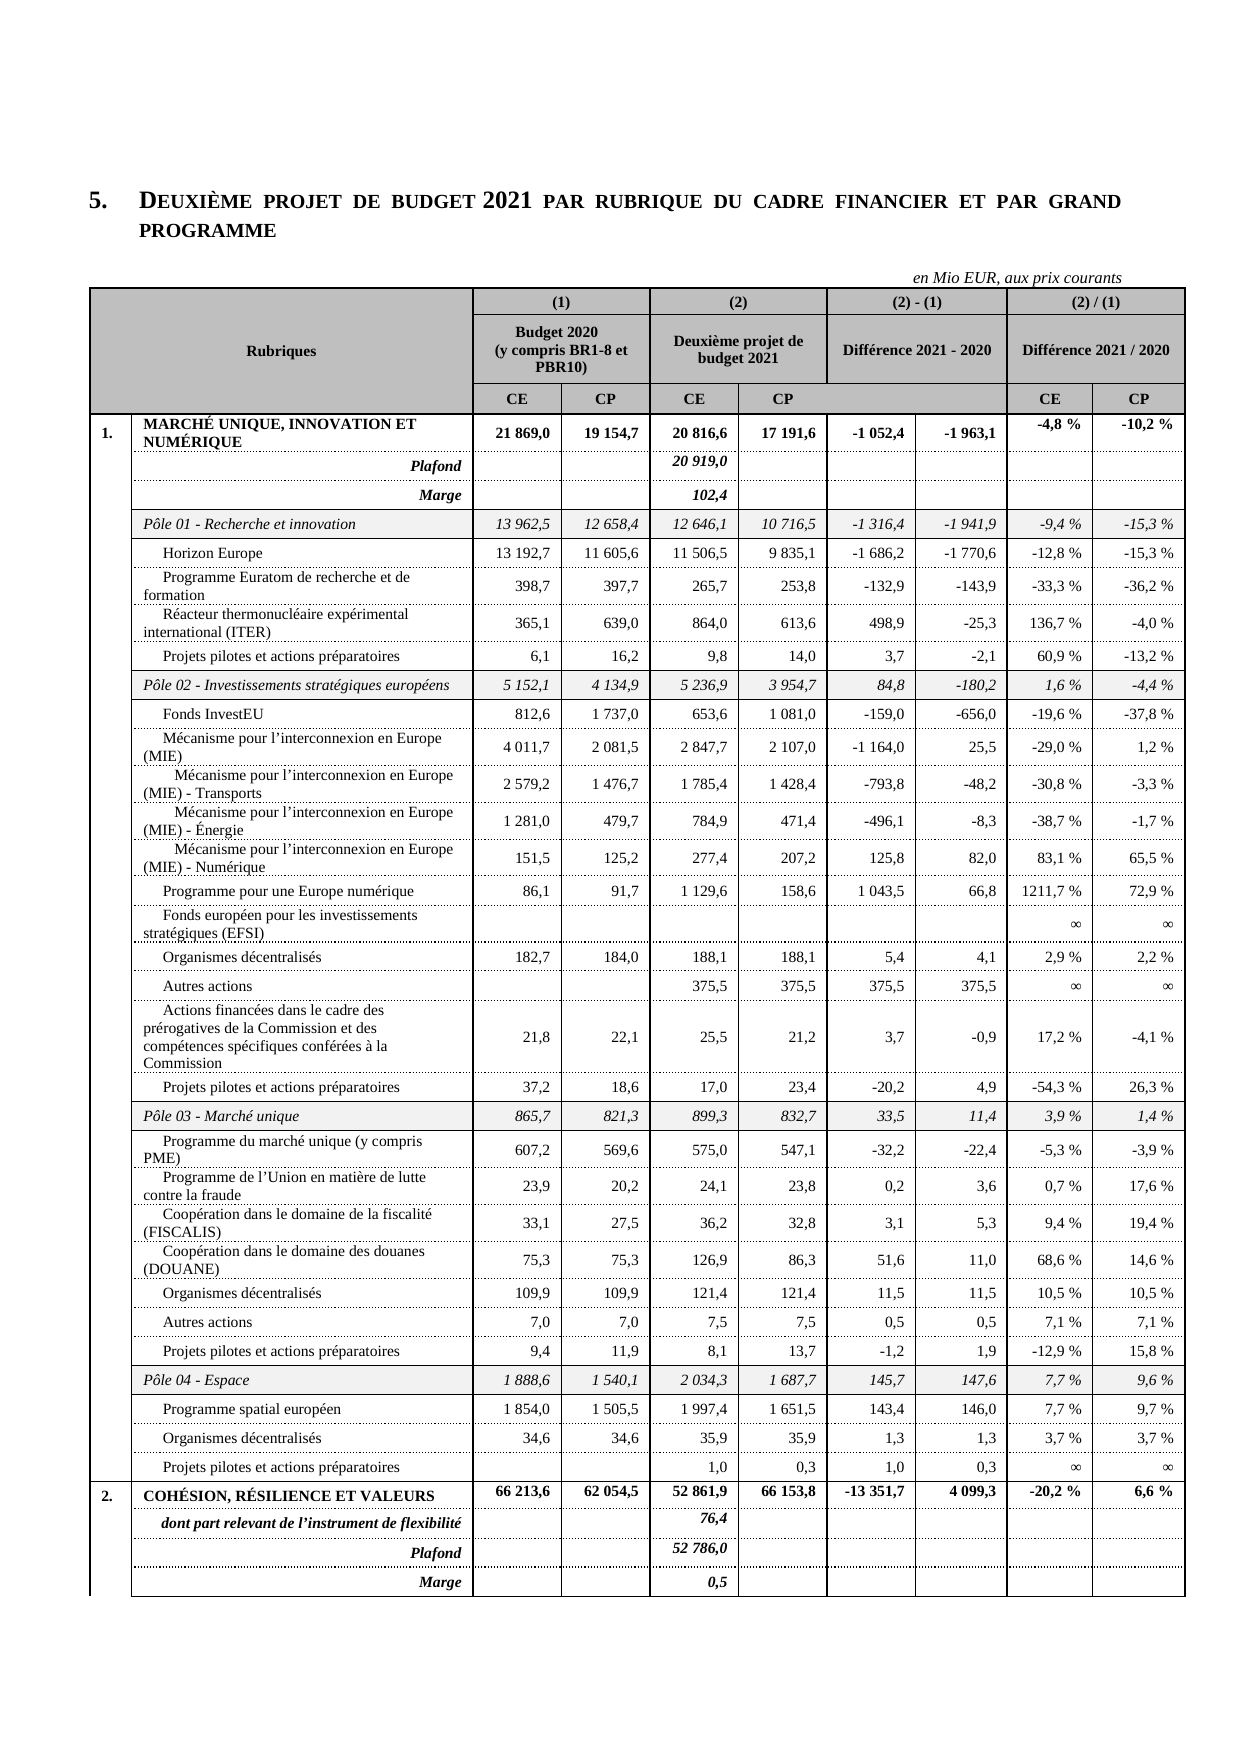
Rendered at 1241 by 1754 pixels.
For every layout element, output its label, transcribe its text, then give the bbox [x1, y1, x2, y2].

table_cell Mécanisme pour l’interconnexion en Europe (MIE) [132, 728, 472, 765]
table_cell 125,8 [828, 839, 915, 875]
table_cell [91, 1394, 131, 1423]
table_cell 21 869,0 [474, 415, 561, 451]
table_cell 3,7 % [1008, 1423, 1092, 1452]
table_cell 182,7 [474, 941, 561, 970]
table_cell 1 505,5 [562, 1395, 649, 1423]
table_cell Fonds InvestEU [132, 700, 472, 728]
table_cell 11,4 [916, 1102, 1006, 1130]
table_cell -30,8 % [1008, 765, 1092, 802]
table_cell 10 716,5 [739, 510, 826, 538]
table_cell -13 351,7 [828, 1482, 915, 1508]
table_cell 34,6 [562, 1423, 649, 1452]
table_cell 375,5 [916, 970, 1006, 999]
table_cell 76,4 [651, 1508, 738, 1537]
table_cell [91, 905, 131, 941]
table_cell [562, 905, 649, 941]
table_cell 66 153,8 [739, 1482, 826, 1508]
table_cell 1 785,4 [651, 765, 738, 802]
table_cell 12 646,1 [651, 510, 738, 538]
table_cell [91, 567, 131, 604]
table_cell 1,0 [651, 1452, 738, 1481]
table_cell 832,7 [739, 1102, 826, 1130]
table_cell 479,7 [562, 802, 649, 838]
table_cell Programme spatial européen [132, 1395, 472, 1423]
table_cell [474, 905, 561, 941]
table_cell [1093, 451, 1184, 480]
table_cell 2 579,2 [474, 765, 561, 802]
table_cell 158,6 [739, 875, 826, 904]
table_cell 7,1 % [1093, 1307, 1184, 1336]
table_cell [91, 1423, 131, 1452]
table_cell Coopération dans le domaine des douanes (DOUANE) [132, 1241, 472, 1278]
table_cell 812,6 [474, 700, 561, 728]
table_cell -13,2 % [1093, 641, 1184, 670]
table_cell [91, 480, 131, 509]
table_cell 3,6 [916, 1167, 1006, 1204]
table_cell [474, 1452, 561, 1481]
table_cell 86,3 [739, 1241, 826, 1278]
table_cell [91, 1566, 131, 1596]
table_cell [474, 1538, 561, 1566]
table_cell ∞ [1008, 1452, 1092, 1481]
table_cell [1093, 1508, 1184, 1537]
table_cell [91, 802, 131, 838]
table_cell 35,9 [651, 1423, 738, 1452]
table_cell 2,2 % [1093, 941, 1184, 970]
table_cell 11,5 [916, 1278, 1006, 1307]
table_cell 17,2 % [1008, 1000, 1092, 1072]
table_cell 86,1 [474, 875, 561, 904]
table_cell [91, 875, 131, 904]
table_cell 75,3 [562, 1241, 649, 1278]
table_cell [1008, 451, 1092, 480]
table_cell 109,9 [562, 1278, 649, 1307]
table_cell 2 081,5 [562, 728, 649, 765]
table_cell [1008, 1538, 1092, 1566]
table_cell 7,1 % [1008, 1307, 1092, 1336]
table_cell 0,5 [828, 1307, 915, 1336]
table_cell 143,4 [828, 1395, 915, 1423]
table_cell -9,4 % [1008, 510, 1092, 538]
table_cell 899,3 [651, 1102, 738, 1130]
table_cell -180,2 [916, 671, 1006, 699]
table_cell 3 954,7 [739, 671, 826, 699]
table_cell 1 854,0 [474, 1395, 561, 1423]
table_cell ∞ [1093, 1452, 1184, 1481]
table_cell 1 129,6 [651, 875, 738, 904]
table_cell 35,9 [739, 1423, 826, 1452]
table_cell 265,7 [651, 567, 738, 604]
table_cell 125,2 [562, 839, 649, 875]
table_cell 10,5 % [1008, 1278, 1092, 1307]
table_cell 2 034,3 [651, 1366, 738, 1394]
table_cell [739, 905, 826, 941]
table_cell 1 428,4 [739, 765, 826, 802]
table_cell [562, 480, 649, 509]
table_cell Coopération dans le domaine de la fiscalité (FISCALIS) [132, 1204, 472, 1241]
table_cell 569,6 [562, 1131, 649, 1167]
table_cell -1 941,9 [916, 510, 1006, 538]
table_cell 147,6 [916, 1366, 1006, 1394]
table_cell [1008, 480, 1092, 509]
table_cell 22,1 [562, 1000, 649, 1072]
table_cell 62 054,5 [562, 1482, 649, 1508]
table_cell 66,8 [916, 875, 1006, 904]
table_cell Pôle 04 - Espace [132, 1366, 472, 1394]
table_header (2) [651, 289, 826, 314]
table_cell 11,9 [562, 1336, 649, 1365]
table_cell 1 737,0 [562, 700, 649, 728]
table_cell ∞ [1008, 970, 1092, 999]
table_cell -37,8 % [1093, 700, 1184, 728]
table_cell [916, 1508, 1006, 1537]
table_cell -4,0 % [1093, 604, 1184, 641]
table_cell [916, 451, 1006, 480]
table_cell CP [1093, 384, 1184, 413]
table_cell 65,5 % [1093, 839, 1184, 875]
table_cell [91, 1452, 131, 1481]
table_cell 151,5 [474, 839, 561, 875]
table_cell Projets pilotes et actions préparatoires [132, 1452, 472, 1481]
table_cell [91, 970, 131, 999]
list en Mio EUR, aux prix courants [434, 268, 1122, 287]
table_cell -143,9 [916, 567, 1006, 604]
table_cell 1,2 % [1093, 728, 1184, 765]
table_cell 5 152,1 [474, 671, 561, 699]
table_cell 1. [91, 415, 131, 451]
table_cell 37,2 [474, 1072, 561, 1101]
table_cell -132,9 [828, 567, 915, 604]
table_cell [739, 480, 826, 509]
table_cell -32,2 [828, 1131, 915, 1167]
table_cell -10,2 % [1093, 415, 1184, 451]
table_cell -159,0 [828, 700, 915, 728]
table_cell 277,4 [651, 839, 738, 875]
table_cell 15,8 % [1093, 1336, 1184, 1365]
table_cell 7,5 [739, 1307, 826, 1336]
table_cell 7,0 [562, 1307, 649, 1336]
table_cell Pôle 01 - Recherche et innovation [132, 510, 472, 538]
table_cell Programme du marché unique (y compris PME) [132, 1131, 472, 1167]
table_cell 13,7 [739, 1336, 826, 1365]
table_cell 3,1 [828, 1204, 915, 1241]
table_cell [828, 1508, 915, 1537]
table_cell -793,8 [828, 765, 915, 802]
table_cell [91, 509, 131, 538]
table_cell 9,8 [651, 641, 738, 670]
table_cell 7,7 % [1008, 1395, 1092, 1423]
table_cell 1,9 [916, 1336, 1006, 1365]
table_cell 126,9 [651, 1241, 738, 1278]
table_cell 1 081,0 [739, 700, 826, 728]
table_cell MARCHÉ UNIQUE, INNOVATION ET NUMÉRIQUE [132, 415, 472, 451]
table_cell [91, 538, 131, 567]
table_cell -5,3 % [1008, 1131, 1092, 1167]
table_cell 9,6 % [1093, 1366, 1184, 1394]
table_cell 17,0 [651, 1072, 738, 1101]
table_cell 18,6 [562, 1072, 649, 1101]
table_cell 5,3 [916, 1204, 1006, 1241]
table_cell CE [651, 384, 738, 413]
table_cell 0,7 % [1008, 1167, 1092, 1204]
table_cell 3,7 % [1093, 1423, 1184, 1452]
table_cell [828, 1566, 915, 1596]
table_cell 109,9 [474, 1278, 561, 1307]
table_cell CP [739, 384, 827, 413]
table_cell 6,1 [474, 641, 561, 670]
list Deuxième projet de budget 2021 par rubrique du cadre financier et par grand programme [89, 185, 1122, 243]
table_cell [474, 970, 561, 999]
table_cell -12,8 % [1008, 539, 1092, 567]
table_cell -4,1 % [1093, 1000, 1184, 1072]
table_cell 145,7 [828, 1366, 915, 1394]
table_cell [1093, 1538, 1184, 1566]
table_cell 20 816,6 [651, 415, 738, 451]
table_cell [916, 480, 1006, 509]
table_cell 102,4 [651, 480, 738, 509]
table_cell 4,9 [916, 1072, 1006, 1101]
table_cell Mécanisme pour l’interconnexion en Europe (MIE) - Transports [132, 765, 472, 802]
table_cell -33,3 % [1008, 567, 1092, 604]
table_cell Pôle 02 - Investissements stratégiques européens [132, 671, 472, 699]
table_cell ∞ [1093, 905, 1184, 941]
table_cell 60,9 % [1008, 641, 1092, 670]
table_cell -20,2 [828, 1072, 915, 1101]
table_cell 19,4 % [1093, 1204, 1184, 1241]
table_cell Marge [132, 480, 472, 509]
table_cell 547,1 [739, 1131, 826, 1167]
table_cell [91, 1538, 131, 1566]
table_cell 23,4 [739, 1072, 826, 1101]
table_cell 375,5 [828, 970, 915, 999]
table_cell -1,2 [828, 1336, 915, 1365]
table_cell -3,9 % [1093, 1131, 1184, 1167]
table_cell Fonds européen pour les investissements stratégiques (EFSI) [132, 905, 472, 941]
table_cell 52 786,0 [651, 1538, 738, 1566]
table_cell 821,3 [562, 1102, 649, 1130]
table_cell 613,6 [739, 604, 826, 641]
table_cell 34,6 [474, 1423, 561, 1452]
table_cell 3,9 % [1008, 1102, 1092, 1130]
table_cell 1 687,7 [739, 1366, 826, 1394]
table_cell -1 686,2 [828, 539, 915, 567]
table_cell [562, 970, 649, 999]
table_cell 1 476,7 [562, 765, 649, 802]
table_cell [91, 1101, 131, 1130]
table_cell 11 506,5 [651, 539, 738, 567]
table_cell Budget 2020 (y compris BR1-8 et PBR10) [474, 315, 649, 383]
table_cell 146,0 [916, 1395, 1006, 1423]
table_cell 2 107,0 [739, 728, 826, 765]
table_cell [474, 451, 561, 480]
table_cell Mécanisme pour l’interconnexion en Europe (MIE) - Énergie [132, 802, 472, 838]
table_cell -496,1 [828, 802, 915, 838]
table_cell 1,0 [828, 1452, 915, 1481]
table_cell [91, 1000, 131, 1072]
table_cell Programme Euratom de recherche et de formation [132, 567, 472, 604]
table_cell 32,8 [739, 1204, 826, 1241]
table_cell 784,9 [651, 802, 738, 838]
table_cell 0,2 [828, 1167, 915, 1204]
table_cell 12 658,4 [562, 510, 649, 538]
table_cell ∞ [1008, 905, 1092, 941]
table_cell Autres actions [132, 1307, 472, 1336]
table_cell 23,9 [474, 1167, 561, 1204]
table_cell [91, 641, 131, 670]
table_cell 121,4 [651, 1278, 738, 1307]
table_cell [1093, 480, 1184, 509]
table_cell CE [1008, 384, 1092, 413]
table_cell 68,6 % [1008, 1241, 1092, 1278]
table_cell [91, 604, 131, 641]
table_cell [562, 1538, 649, 1566]
table_cell 365,1 [474, 604, 561, 641]
table_cell [827, 384, 916, 413]
table_cell [739, 451, 826, 480]
table_cell 84,8 [828, 671, 915, 699]
table_cell 1,3 [916, 1423, 1006, 1452]
table_cell 121,4 [739, 1278, 826, 1307]
table_cell dont part relevant de l’instrument de flexibilité [132, 1508, 472, 1537]
table_cell [91, 1167, 131, 1204]
table_cell [91, 1241, 131, 1278]
table_cell 2 847,7 [651, 728, 738, 765]
table_cell [91, 1204, 131, 1241]
table_cell 5 236,9 [651, 671, 738, 699]
table_cell [916, 905, 1006, 941]
table_cell 21,2 [739, 1000, 826, 1072]
table_cell 9,4 [474, 1336, 561, 1365]
table_cell CE [474, 384, 561, 413]
table_cell CP [562, 384, 649, 413]
table_cell 471,4 [739, 802, 826, 838]
table_cell 26,3 % [1093, 1072, 1184, 1101]
table_cell 865,7 [474, 1102, 561, 1130]
table_cell Projets pilotes et actions préparatoires [132, 1336, 472, 1365]
table_cell 864,0 [651, 604, 738, 641]
table_cell 10,5 % [1093, 1278, 1184, 1307]
table_cell 19 154,7 [562, 415, 649, 451]
table_cell [474, 1508, 561, 1537]
table_cell Marge [132, 1566, 472, 1596]
table_cell Différence 2021 - 2020 [828, 315, 1006, 383]
table_cell [562, 1508, 649, 1537]
table_cell 25,5 [651, 1000, 738, 1072]
table_cell Organismes décentralisés [132, 1423, 472, 1452]
table_cell 7,5 [651, 1307, 738, 1336]
table_cell Différence 2021 / 2020 [1008, 315, 1184, 383]
table_cell 1 888,6 [474, 1366, 561, 1394]
table_cell 75,3 [474, 1241, 561, 1278]
table_cell 11,5 [828, 1278, 915, 1307]
table_cell [828, 480, 915, 509]
table_cell 1 651,5 [739, 1395, 826, 1423]
table_header Rubriques [91, 289, 472, 413]
table_cell 207,2 [739, 839, 826, 875]
table_cell -29,0 % [1008, 728, 1092, 765]
table_cell 14,0 [739, 641, 826, 670]
table_cell 51,6 [828, 1241, 915, 1278]
table_cell 17 191,6 [739, 415, 826, 451]
table_cell -1 963,1 [916, 415, 1006, 451]
table_cell [1093, 1566, 1184, 1596]
table_cell [91, 728, 131, 765]
table_cell 5,4 [828, 941, 915, 970]
table_cell Programme de l’Union en matière de lutte contre la fraude [132, 1167, 472, 1204]
table_cell 188,1 [651, 941, 738, 970]
table_cell [91, 1278, 131, 1307]
table_cell 20 919,0 [651, 451, 738, 480]
table_cell -48,2 [916, 765, 1006, 802]
table_cell 653,6 [651, 700, 738, 728]
table_cell -1,7 % [1093, 802, 1184, 838]
table_cell ∞ [1093, 970, 1184, 999]
table_cell 184,0 [562, 941, 649, 970]
table_cell [91, 699, 131, 728]
table_cell 1211,7 % [1008, 875, 1092, 904]
table_cell 36,2 [651, 1204, 738, 1241]
table_cell 66 213,6 [474, 1482, 561, 1508]
table_cell -3,3 % [1093, 765, 1184, 802]
table_cell [474, 1566, 561, 1596]
table_cell Réacteur thermonucléaire expérimental international (ITER) [132, 604, 472, 641]
table_cell [828, 905, 915, 941]
table_cell 3,7 [828, 1000, 915, 1072]
table_cell -54,3 % [1008, 1072, 1092, 1101]
table_cell -4,8 % [1008, 415, 1092, 451]
table_header (1) [474, 289, 649, 314]
table_header (2) - (1) [828, 289, 1006, 314]
table_cell -38,7 % [1008, 802, 1092, 838]
table_cell 4 011,7 [474, 728, 561, 765]
table_cell 1 997,4 [651, 1395, 738, 1423]
table_cell 9 835,1 [739, 539, 826, 567]
table_cell 14,6 % [1093, 1241, 1184, 1278]
table_cell [91, 670, 131, 699]
table_cell 188,1 [739, 941, 826, 970]
table_cell [91, 1508, 131, 1537]
table_cell [562, 451, 649, 480]
table_cell 9,7 % [1093, 1395, 1184, 1423]
table_cell [91, 839, 131, 875]
table_cell -0,9 [916, 1000, 1006, 1072]
table_cell 4 099,3 [916, 1482, 1006, 1508]
table_cell 33,1 [474, 1204, 561, 1241]
table_cell [91, 1307, 131, 1336]
table_cell -25,3 [916, 604, 1006, 641]
table_cell 1 043,5 [828, 875, 915, 904]
table_cell 83,1 % [1008, 839, 1092, 875]
table_cell -1 164,0 [828, 728, 915, 765]
table_cell 136,7 % [1008, 604, 1092, 641]
table_cell [91, 451, 131, 480]
table_cell 375,5 [651, 970, 738, 999]
table_cell 9,4 % [1008, 1204, 1092, 1241]
table_cell 607,2 [474, 1131, 561, 1167]
table_cell 7,0 [474, 1307, 561, 1336]
table_cell 23,8 [739, 1167, 826, 1204]
table_cell [91, 1365, 131, 1394]
table_cell 13 962,5 [474, 510, 561, 538]
table_cell [916, 1538, 1006, 1566]
table_cell [91, 1072, 131, 1101]
table_cell [562, 1452, 649, 1481]
table_cell -4,4 % [1093, 671, 1184, 699]
table_cell 25,5 [916, 728, 1006, 765]
table_cell -1 316,4 [828, 510, 915, 538]
table_cell 82,0 [916, 839, 1006, 875]
table_cell -2,1 [916, 641, 1006, 670]
table_cell 1,3 [828, 1423, 915, 1452]
table_cell 639,0 [562, 604, 649, 641]
table_cell 375,5 [739, 970, 826, 999]
table_cell 33,5 [828, 1102, 915, 1130]
table_cell -8,3 [916, 802, 1006, 838]
table_cell Projets pilotes et actions préparatoires [132, 1072, 472, 1101]
table_cell 24,1 [651, 1167, 738, 1204]
table_cell 498,9 [828, 604, 915, 641]
table_cell [739, 1566, 826, 1596]
table_cell Mécanisme pour l’interconnexion en Europe (MIE) - Numérique [132, 839, 472, 875]
table_cell -22,4 [916, 1131, 1006, 1167]
table_cell 7,7 % [1008, 1366, 1092, 1394]
table_cell Plafond [132, 1538, 472, 1566]
table_cell [1008, 1508, 1092, 1537]
table_cell Actions financées dans le cadre des prérogatives de la Commission et des compétences spécifiques conférées à la Commission [132, 1000, 472, 1072]
table_cell Pôle 03 - Marché unique [132, 1102, 472, 1130]
table_cell 27,5 [562, 1204, 649, 1241]
table_cell 17,6 % [1093, 1167, 1184, 1204]
table_cell 8,1 [651, 1336, 738, 1365]
table_cell 2,9 % [1008, 941, 1092, 970]
table_cell Autres actions [132, 970, 472, 999]
table_cell [91, 765, 131, 802]
table_cell -1 052,4 [828, 415, 915, 451]
table_cell -1 770,6 [916, 539, 1006, 567]
table_cell 1 281,0 [474, 802, 561, 838]
table_cell [651, 905, 738, 941]
table_cell 0,3 [916, 1452, 1006, 1481]
table_cell 16,2 [562, 641, 649, 670]
table_cell [91, 941, 131, 970]
table_cell 20,2 [562, 1167, 649, 1204]
table_cell Plafond [132, 451, 472, 480]
table_cell 1,4 % [1093, 1102, 1184, 1130]
table_cell 11 605,6 [562, 539, 649, 567]
table_cell 13 192,7 [474, 539, 561, 567]
table_cell 52 861,9 [651, 1482, 738, 1508]
table_cell 0,5 [916, 1307, 1006, 1336]
table_cell Horizon Europe [132, 539, 472, 567]
table_cell COHÉSION, RÉSILIENCE ET VALEURS [132, 1482, 472, 1508]
table_cell 21,8 [474, 1000, 561, 1072]
table_cell [474, 480, 561, 509]
table_cell Programme pour une Europe numérique [132, 875, 472, 904]
table_cell [91, 1336, 131, 1365]
table_cell 253,8 [739, 567, 826, 604]
table_cell 398,7 [474, 567, 561, 604]
table_cell [828, 1538, 915, 1566]
table_cell 3,7 [828, 641, 915, 670]
table_cell [91, 1130, 131, 1167]
table_cell 1,6 % [1008, 671, 1092, 699]
table_cell -20,2 % [1008, 1482, 1092, 1508]
table_cell -36,2 % [1093, 567, 1184, 604]
table_cell 575,0 [651, 1131, 738, 1167]
table_cell 2. [91, 1482, 131, 1508]
table_cell [1008, 1566, 1092, 1596]
table_cell -656,0 [916, 700, 1006, 728]
table_cell 11,0 [916, 1241, 1006, 1278]
table_cell 72,9 % [1093, 875, 1184, 904]
table_cell Projets pilotes et actions préparatoires [132, 641, 472, 670]
table_cell [916, 1566, 1006, 1596]
table_cell -15,3 % [1093, 510, 1184, 538]
table_cell [562, 1566, 649, 1596]
table_cell Organismes décentralisés [132, 1278, 472, 1307]
table_cell [916, 384, 1006, 413]
table_cell [739, 1538, 826, 1566]
table_cell Organismes décentralisés [132, 941, 472, 970]
table_cell -19,6 % [1008, 700, 1092, 728]
table_cell 1 540,1 [562, 1366, 649, 1394]
table_cell 91,7 [562, 875, 649, 904]
table_cell -15,3 % [1093, 539, 1184, 567]
table_cell [828, 451, 915, 480]
table_cell 397,7 [562, 567, 649, 604]
table_cell -12,9 % [1008, 1336, 1092, 1365]
table_cell [739, 1508, 826, 1537]
table_cell 4 134,9 [562, 671, 649, 699]
table_header (2) / (1) [1008, 289, 1184, 314]
table_cell 6,6 % [1093, 1482, 1184, 1508]
table_cell Deuxième projet de budget 2021 [651, 315, 826, 383]
table_cell 0,5 [651, 1566, 738, 1596]
table_cell 4,1 [916, 941, 1006, 970]
table_cell 0,3 [739, 1452, 826, 1481]
